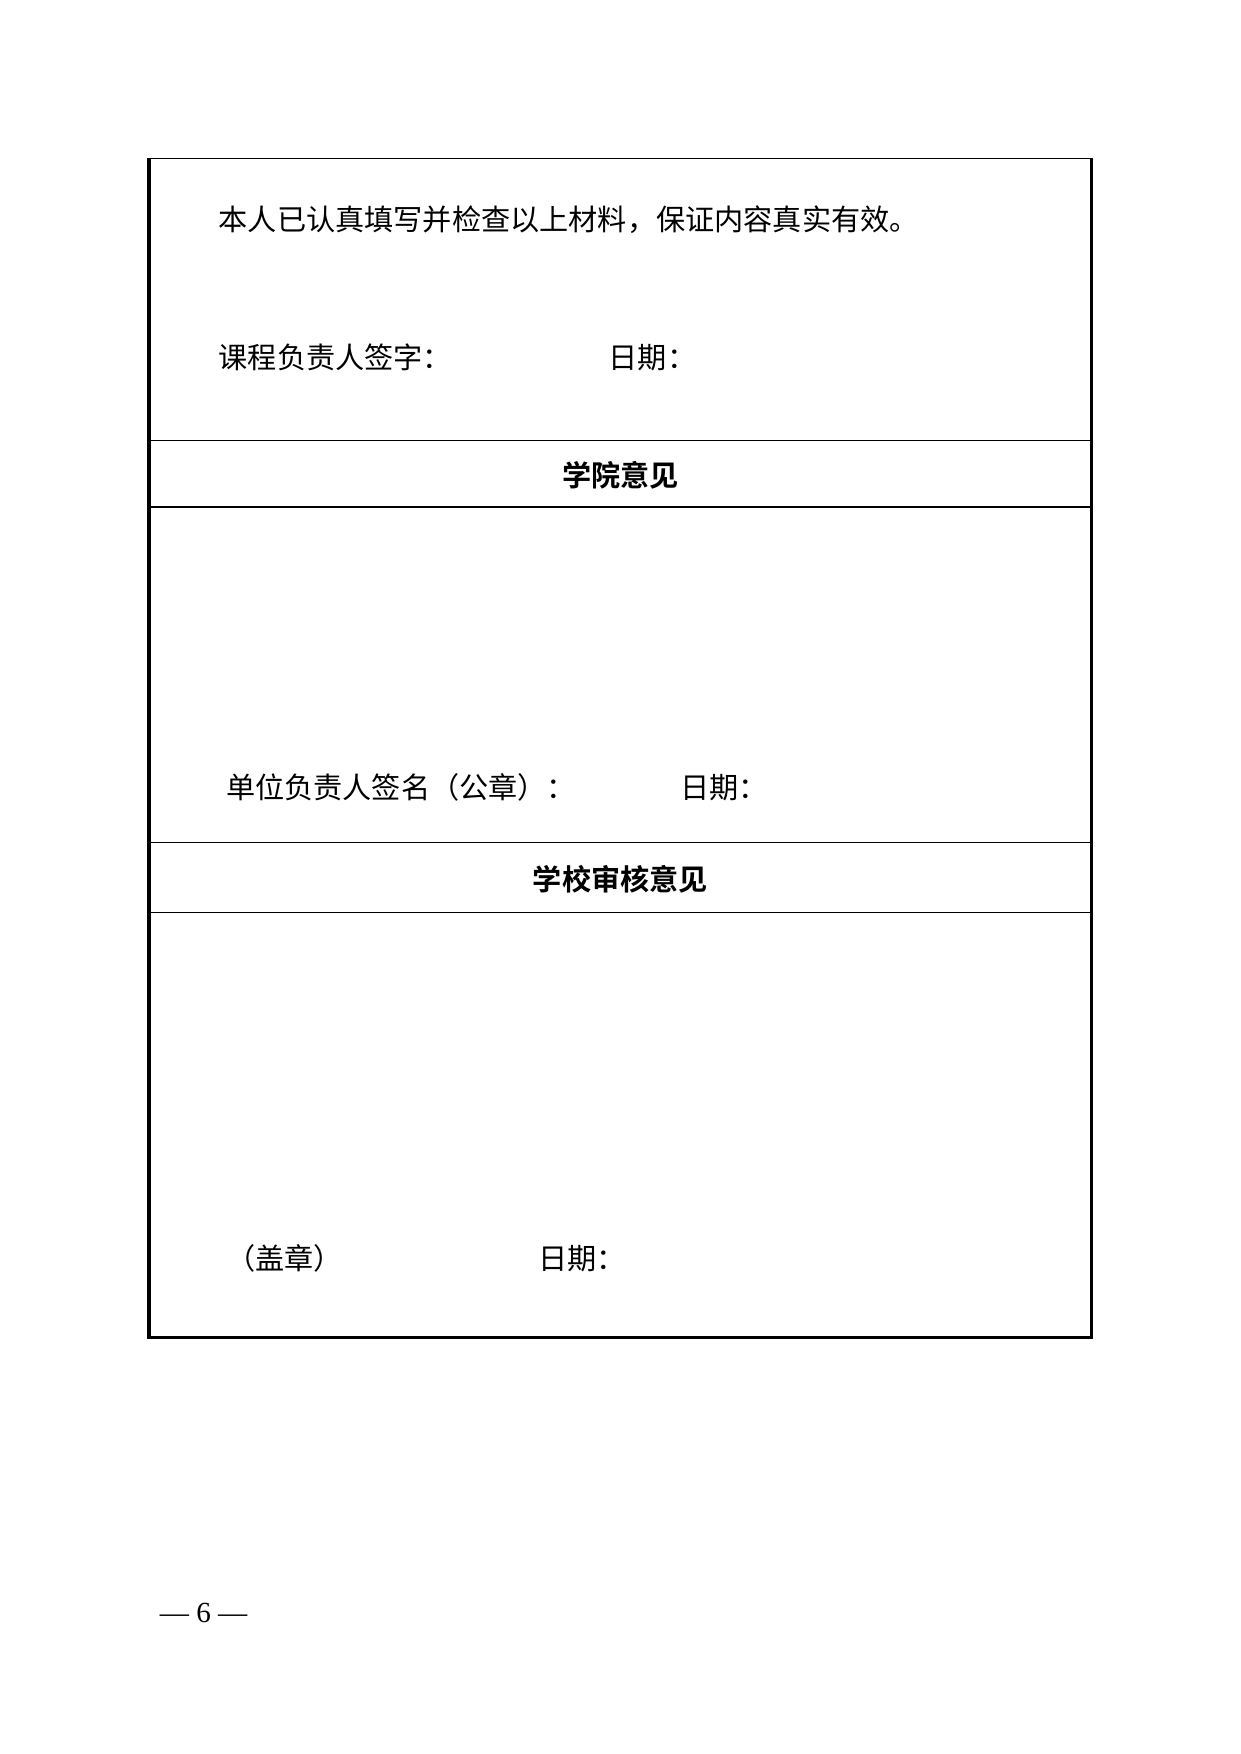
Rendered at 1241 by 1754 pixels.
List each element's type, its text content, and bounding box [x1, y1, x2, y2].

table_cell 单位负责人签名（公章）： 日期： [151, 508, 1090, 842]
table_cell 学校审核意见 [151, 843, 1090, 912]
table_cell 学院意见 [151, 441, 1090, 506]
table_cell 本人已认真填写并检查以上材料，保证内容真实有效。 课程负责人签字： 日期： [151, 159, 1090, 440]
table_cell （盖章） 日期： [151, 913, 1090, 1336]
